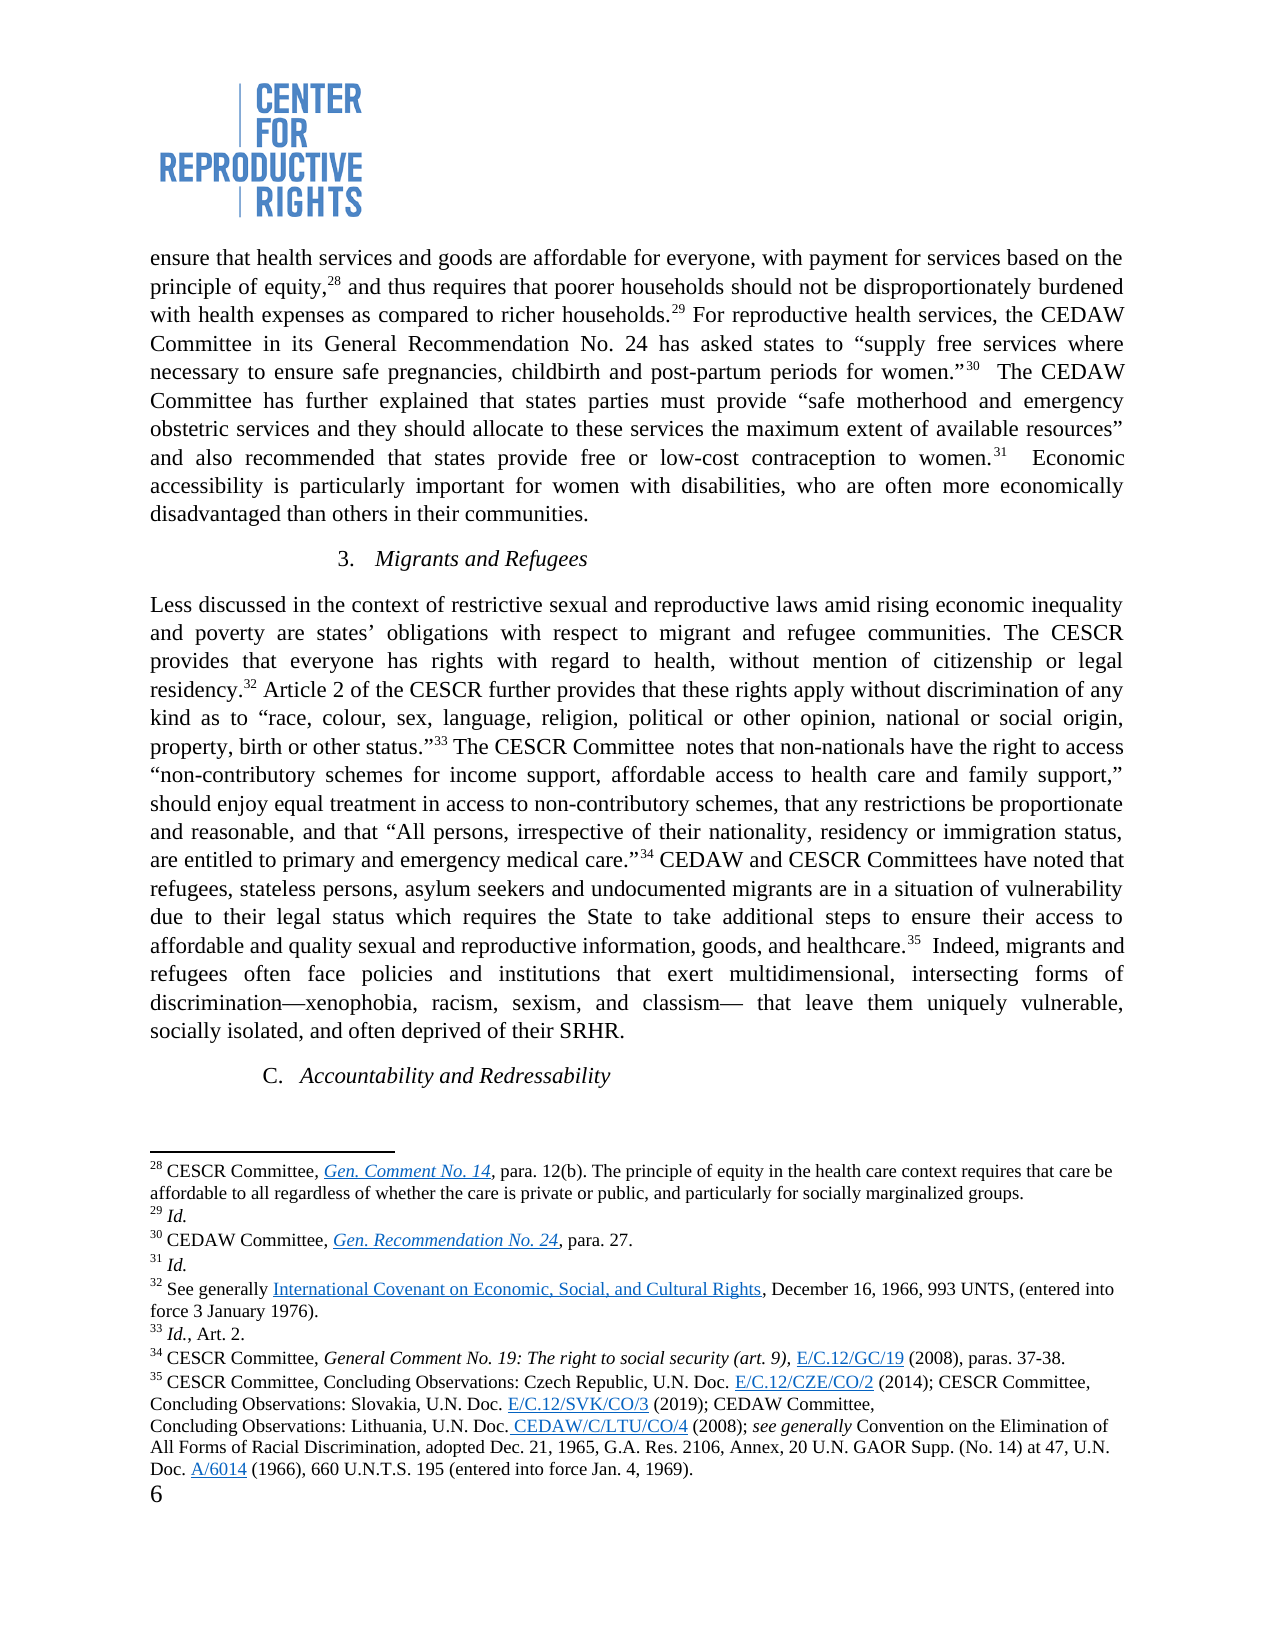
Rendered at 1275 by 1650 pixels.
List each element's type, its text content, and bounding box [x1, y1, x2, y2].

text Less discussed in the context of restrictive sexual and reproductive laws amid rising economic inequality and poverty are states’ obligations with respect to migrant and refugee communities. The CESCR provides that everyone has rights with regard to health, without mention of citizenship or legal residency. Article 2 of the CESCR further provides that these rights apply without discrimination of any kind as to “race, colour, sex, language, religion, political or other opinion, national or social origin, property, birth or other status.” The CESCR Committee notes that non-nationals have the right to access “non-contributory schemes for income support, affordable access to health care and family support,” should enjoy equal treatment in access to non-contributory schemes, that any restrictions be proportionate and reasonable, and that “All persons, irrespective of their nationality, residency or immigration status, are entitled to primary and emergency medical care.” CEDAW and CESCR Committees have noted that refugees, stateless persons, asylum seekers and undocumented migrants are in a situation of vulnerability due to their legal status which requires the State to take additional steps to ensure their access to affordable and quality sexual and reproductive information, goods, and healthcare. Indeed, migrants and refugees often face policies and institutions that exert multidimensional, intersecting forms of discrimination—xenophobia, racism, sexism, and classism— that leave them uniquely vulnerable, socially isolated, and often deprived of their SRHR. [150, 591, 1125, 1043]
list Accountability and Redressability [262, 1062, 1125, 1089]
text Treaty monitoring bodies and human rights experts have also emphasized the obligation of States to eliminate barriers to SRHR for disadvantaged groups, and to this end, “must also take affirmative measures to eradicate social barriers in terms of norms or beliefs that inhibit individuals of different ages and genders, women, girls and adolescents from autonomously exercising their right to sexual and reproductive health.” According to the CESCR Committee, economic accessibility requires states to ensure that health services and goods are affordable for everyone, with payment for services based on the principle of equity, and thus requires that poorer households should not be disproportionately burdened with health expenses as compared to richer households. For reproductive health services, the CEDAW Committee in its General Recommendation No. 24 has asked states to “supply free services where necessary to ensure safe pregnancies, childbirth and post-partum periods for women.” The CEDAW Committee has further explained that states parties must provide “safe motherhood and emergency obstetric services and they should allocate to these services the maximum extent of available resources” and also recommended that states provide free or low-cost contraception to women. Economic accessibility is particularly important for women with disabilities, who are often more economically disadvantaged than others in their communities. [150, 244, 1125, 527]
list Migrants and Refugees [337, 546, 1125, 572]
picture [150, 75, 377, 226]
